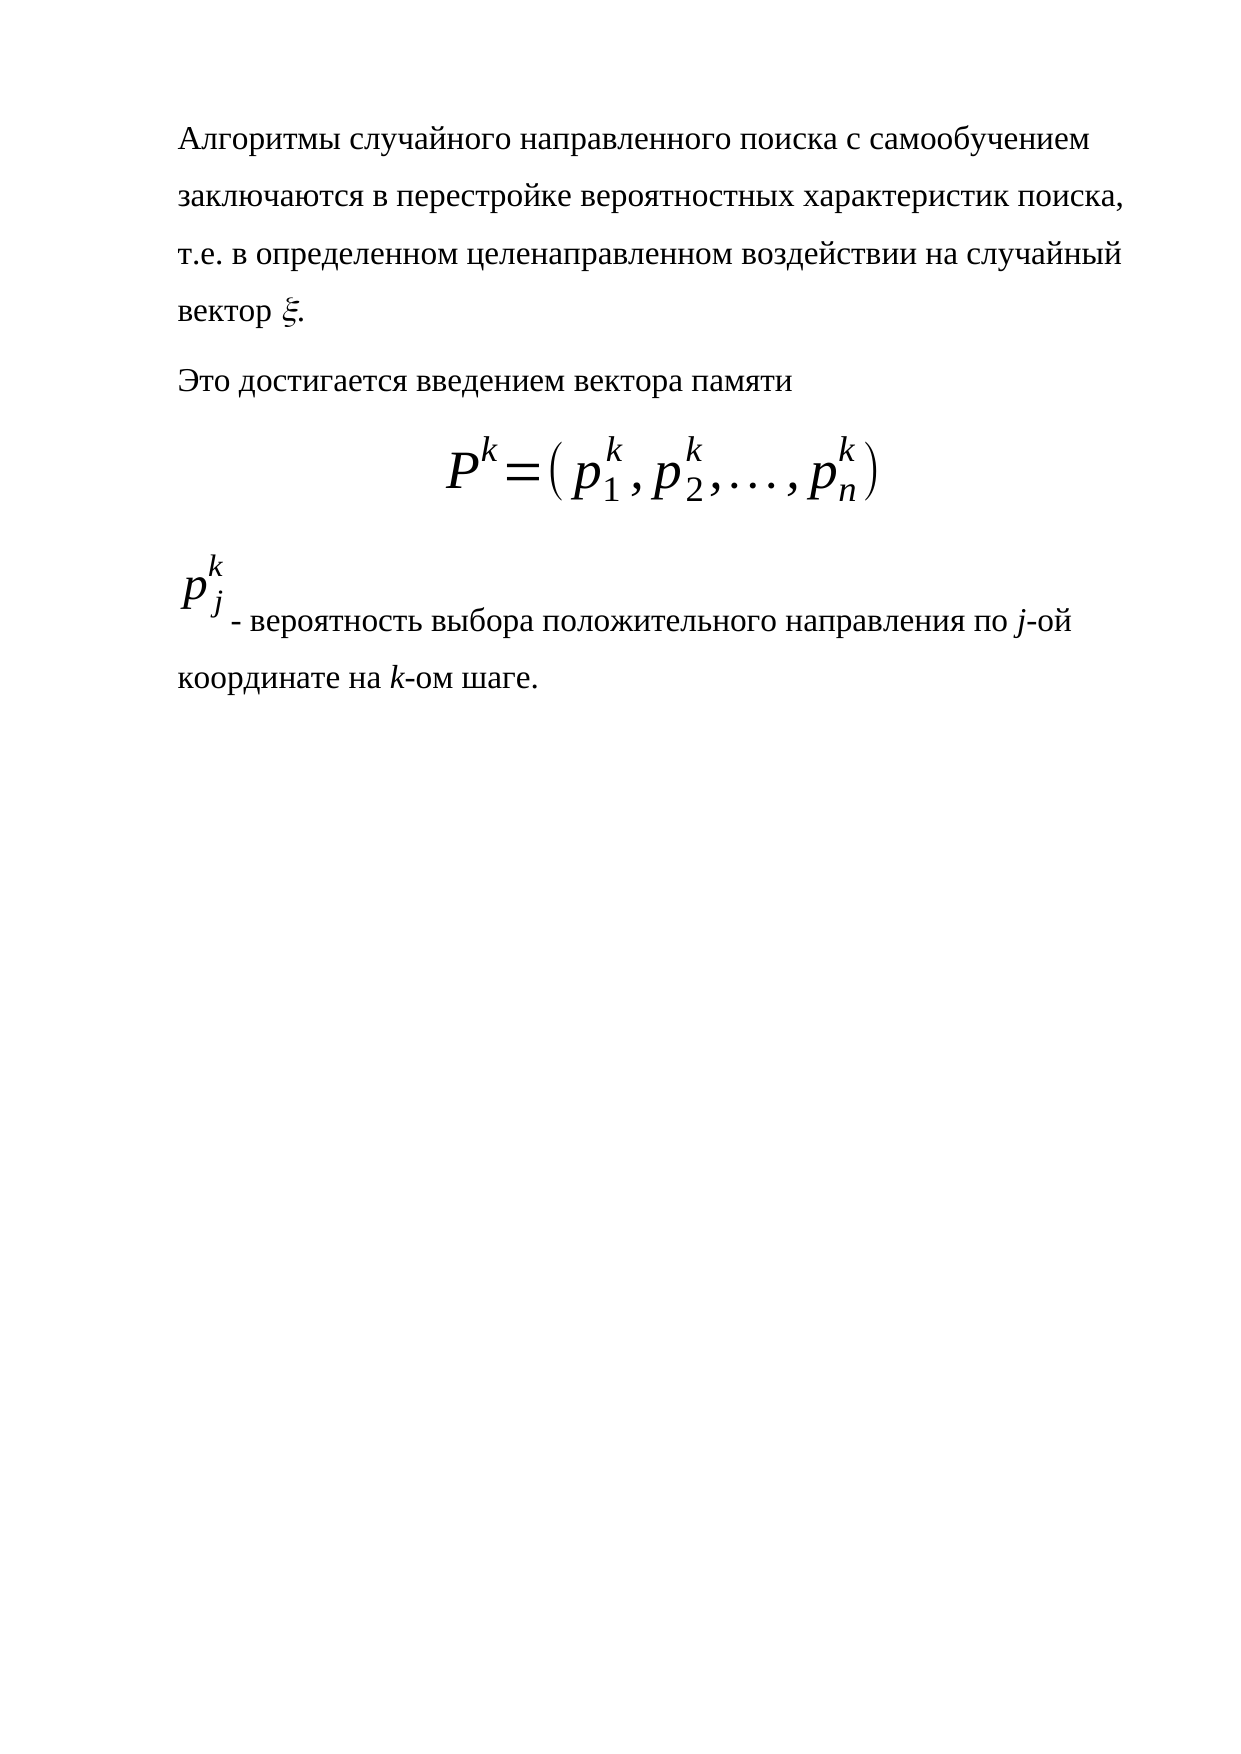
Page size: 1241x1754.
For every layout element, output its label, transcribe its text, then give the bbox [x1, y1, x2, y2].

text Алгоритмы случайного направленного поиска с самообучением заключаются в перестройке вероятностных характеристик поиска, т.е. в определенном целенаправленном воздействии на случайный вектор . [177, 118, 1152, 329]
text - вероятность выбора положительного направления по j-ой координате на k-ом шаге. [177, 550, 1152, 696]
text Это достигается введением вектора памяти [177, 361, 1152, 399]
